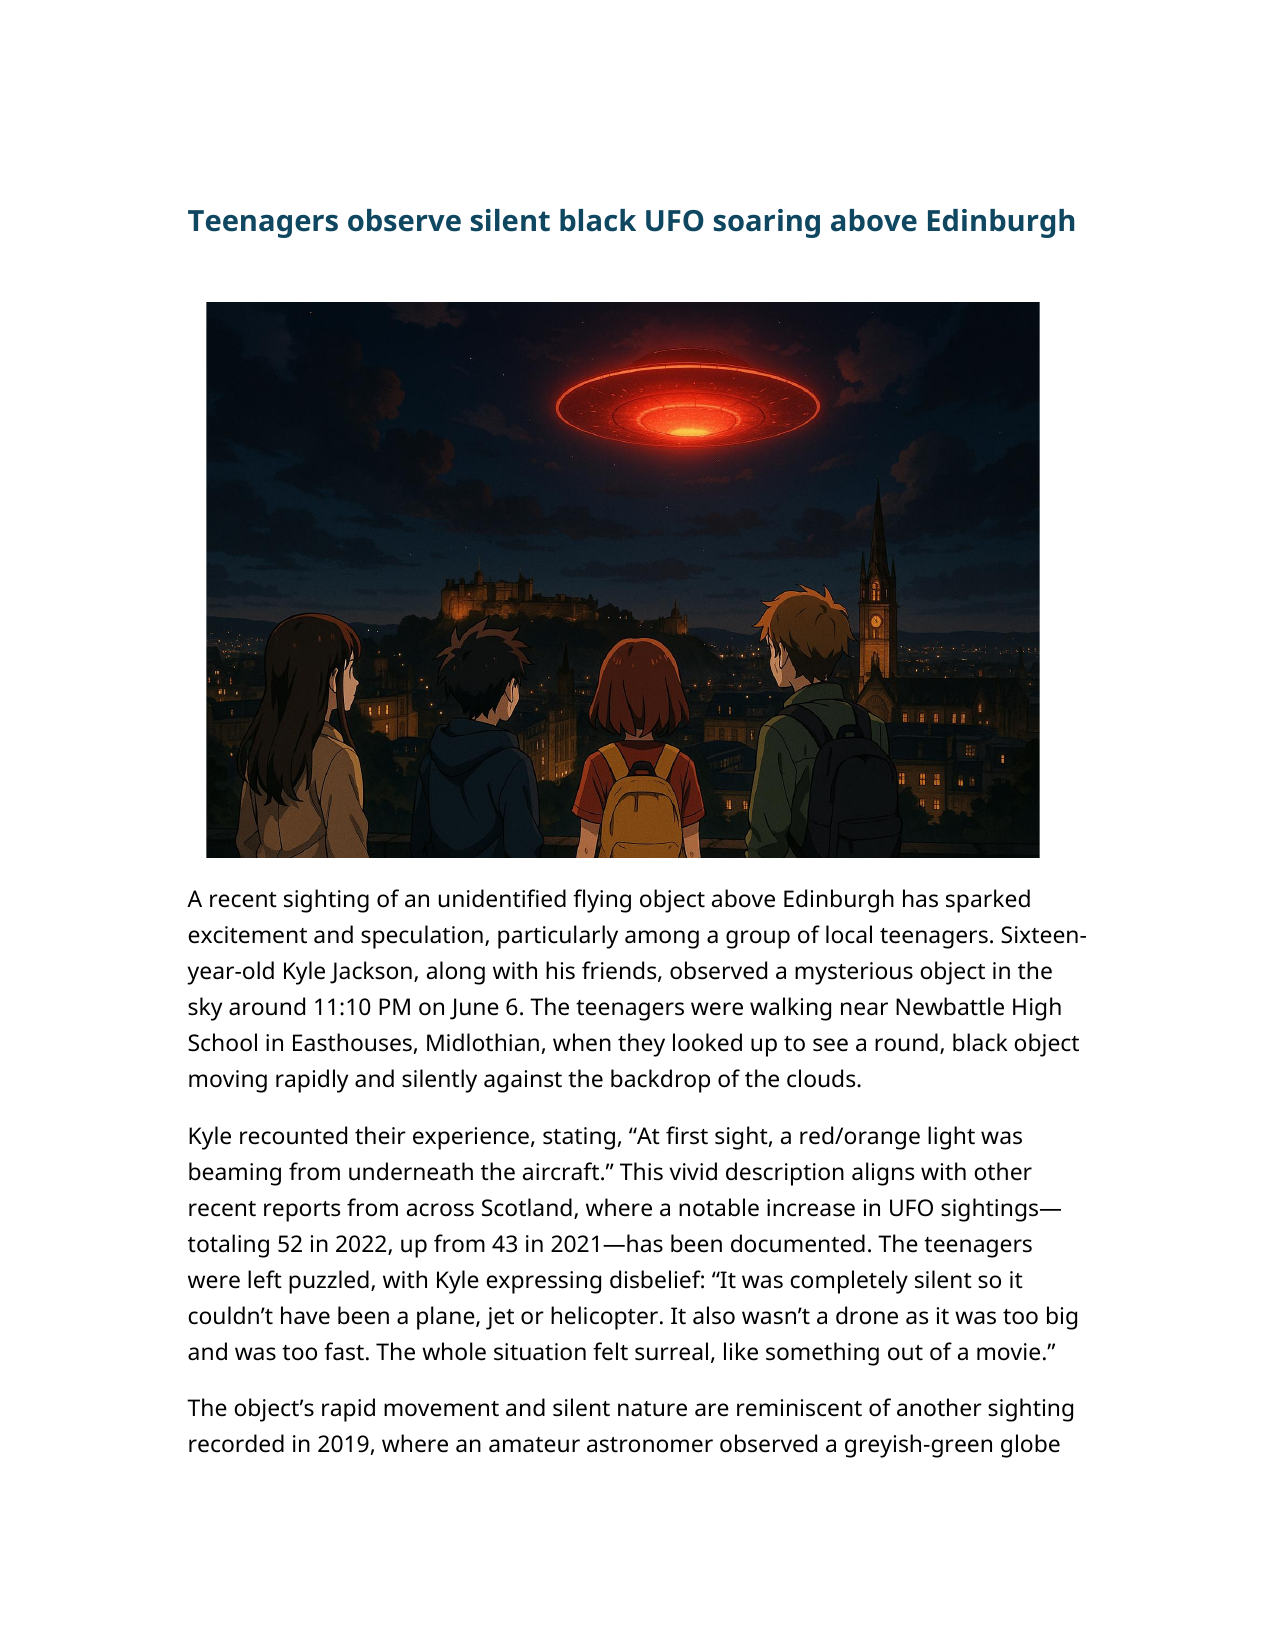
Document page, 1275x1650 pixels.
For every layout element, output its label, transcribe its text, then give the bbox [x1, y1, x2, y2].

text A recent sighting of an unidentified flying object above Edinburgh has sparked excitement and speculation, particularly among a group of local teenagers. Sixteen-year-old Kyle Jackson, along with his friends, observed a mysterious object in the sky around 11:10 PM on June 6. The teenagers were walking near Newbattle High School in Easthouses, Midlothian, when they looked up to see a round, black object moving rapidly and silently against the backdrop of the clouds. [187, 883, 1087, 1094]
subtitle Teenagers observe silent black UFO soaring above Edinburgh [187, 200, 1087, 240]
picture [206, 302, 1040, 858]
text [187, 1392, 1087, 1459]
text Kyle recounted their experience, stating, “At first sight, a red/orange light was beaming from underneath the aircraft.” This vivid description aligns with other recent reports from across Scotland, where a notable increase in UFO sightings—totaling 52 in 2022, up from 43 in 2021—has been documented. The teenagers were left puzzled, with Kyle expressing disbelief: “It was completely silent so it couldn’t have been a plane, jet or helicopter. It also wasn’t a drone as it was too big and was too fast. The whole situation felt surreal, like something out of a movie.” [187, 1120, 1087, 1367]
